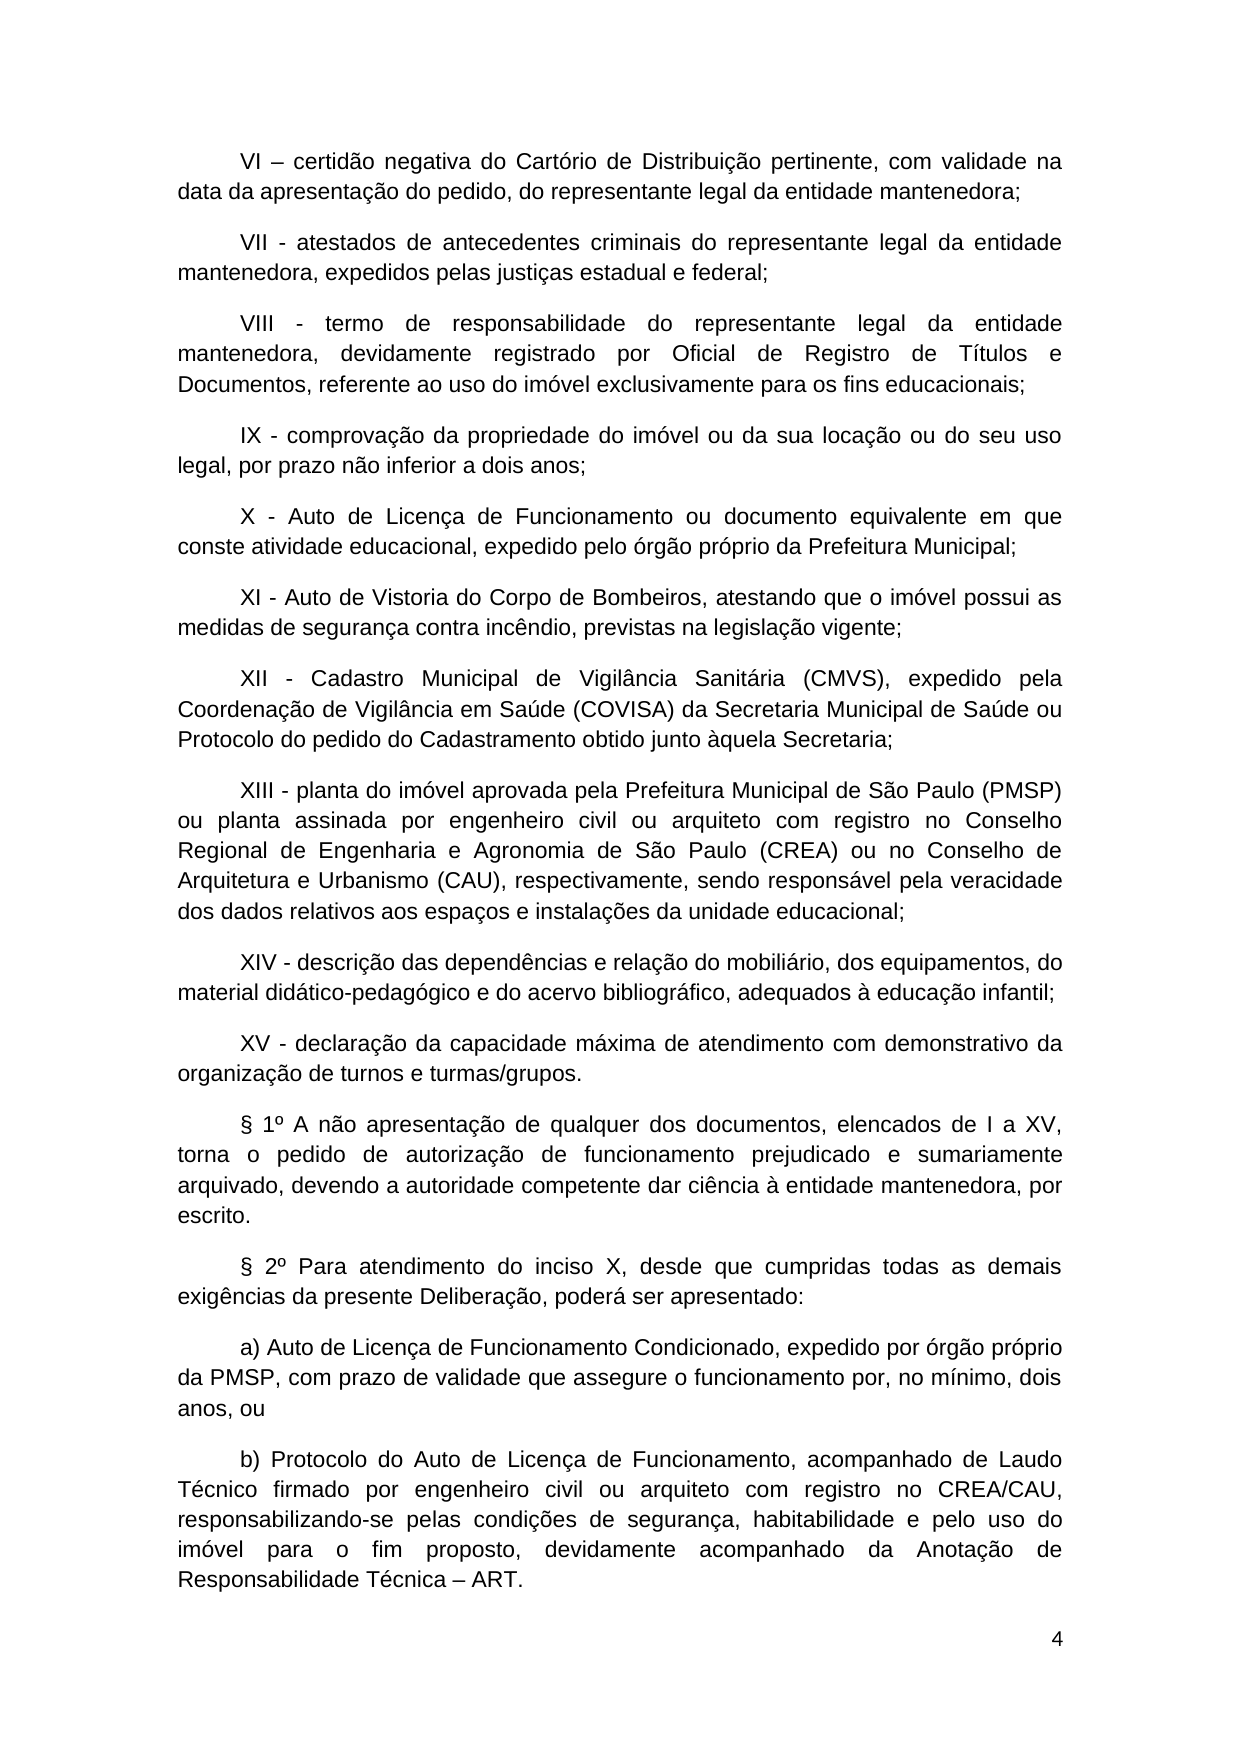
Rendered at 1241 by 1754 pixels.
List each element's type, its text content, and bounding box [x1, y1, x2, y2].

text XII - Cadastro Municipal de Vigilância Sanitária (CMVS), expedido pela Coordenação de Vigilância em Saúde (COVISA) da Secretaria Municipal de Saúde ou Protocolo do pedido do Cadastramento obtido junto àquela Secretaria; [177, 665, 1063, 752]
text XV - declaração da capacidade máxima de atendimento com demonstrativo da organização de turnos e turmas/grupos. [177, 1030, 1063, 1086]
text X - Auto de Licença de Funcionamento ou documento equivalente em que conste atividade educacional, expedido pelo órgão próprio da Prefeitura Municipal; [177, 503, 1063, 559]
text § 2º Para atendimento do inciso X, desde que cumpridas todas as demais exigências da presente Deliberação, poderá ser apresentado: [177, 1253, 1063, 1309]
text XI - Auto de Vistoria do Corpo de Bombeiros, atestando que o imóvel possui as medidas de segurança contra incêndio, previstas na legislação vigente; [177, 584, 1063, 641]
text IX - comprovação da propriedade do imóvel ou da sua locação ou do seu uso legal, por prazo não inferior a dois anos; [177, 422, 1063, 478]
text § 1º A não apresentação de qualquer dos documentos, elencados de I a XV, torna o pedido de autorização de funcionamento prejudicado e sumariamente arquivado, devendo a autoridade competente dar ciência à entidade mantenedora, por escrito. [177, 1111, 1063, 1228]
text XIII - planta do imóvel aprovada pela Prefeitura Municipal de São Paulo (PMSP) ou planta assinada por engenheiro civil ou arquiteto com registro no Conselho Regional de Engenharia e Agronomia de São Paulo (CREA) ou no Conselho de Arquitetura e Urbanismo (CAU), respectivamente, sendo responsável pela veracidade dos dados relativos aos espaços e instalações da unidade educacional; [177, 777, 1063, 924]
text VII - atestados de antecedentes criminais do representante legal da entidade mantenedora, expedidos pelas justiças estadual e federal; [177, 229, 1063, 285]
text VIII - termo de responsabilidade do representante legal da entidade mantenedora, devidamente registrado por Oficial de Registro de Títulos e Documentos, referente ao uso do imóvel exclusivamente para os fins educacionais; [177, 310, 1063, 397]
text a) Auto de Licença de Funcionamento Condicionado, expedido por órgão próprio da PMSP, com prazo de validade que assegure o funcionamento por, no mínimo, dois anos, ou [177, 1334, 1063, 1421]
text XIV - descrição das dependências e relação do mobiliário, dos equipamentos, do material didático-pedagógico e do acervo bibliográfico, adequados à educação infantil; [177, 949, 1063, 1005]
text VI – certidão negativa do Cartório de Distribuição pertinente, com validade na data da apresentação do pedido, do representante legal da entidade mantenedora; [177, 148, 1063, 204]
text b) Protocolo do Auto de Licença de Funcionamento, acompanhado de Laudo Técnico firmado por engenheiro civil ou arquiteto com registro no CREA/CAU, responsabilizando-se pelas condições de segurança, habitabilidade e pelo uso do imóvel para o fim proposto, devidamente acompanhado da Anotação de Responsabilidade Técnica – ART. [177, 1446, 1063, 1593]
